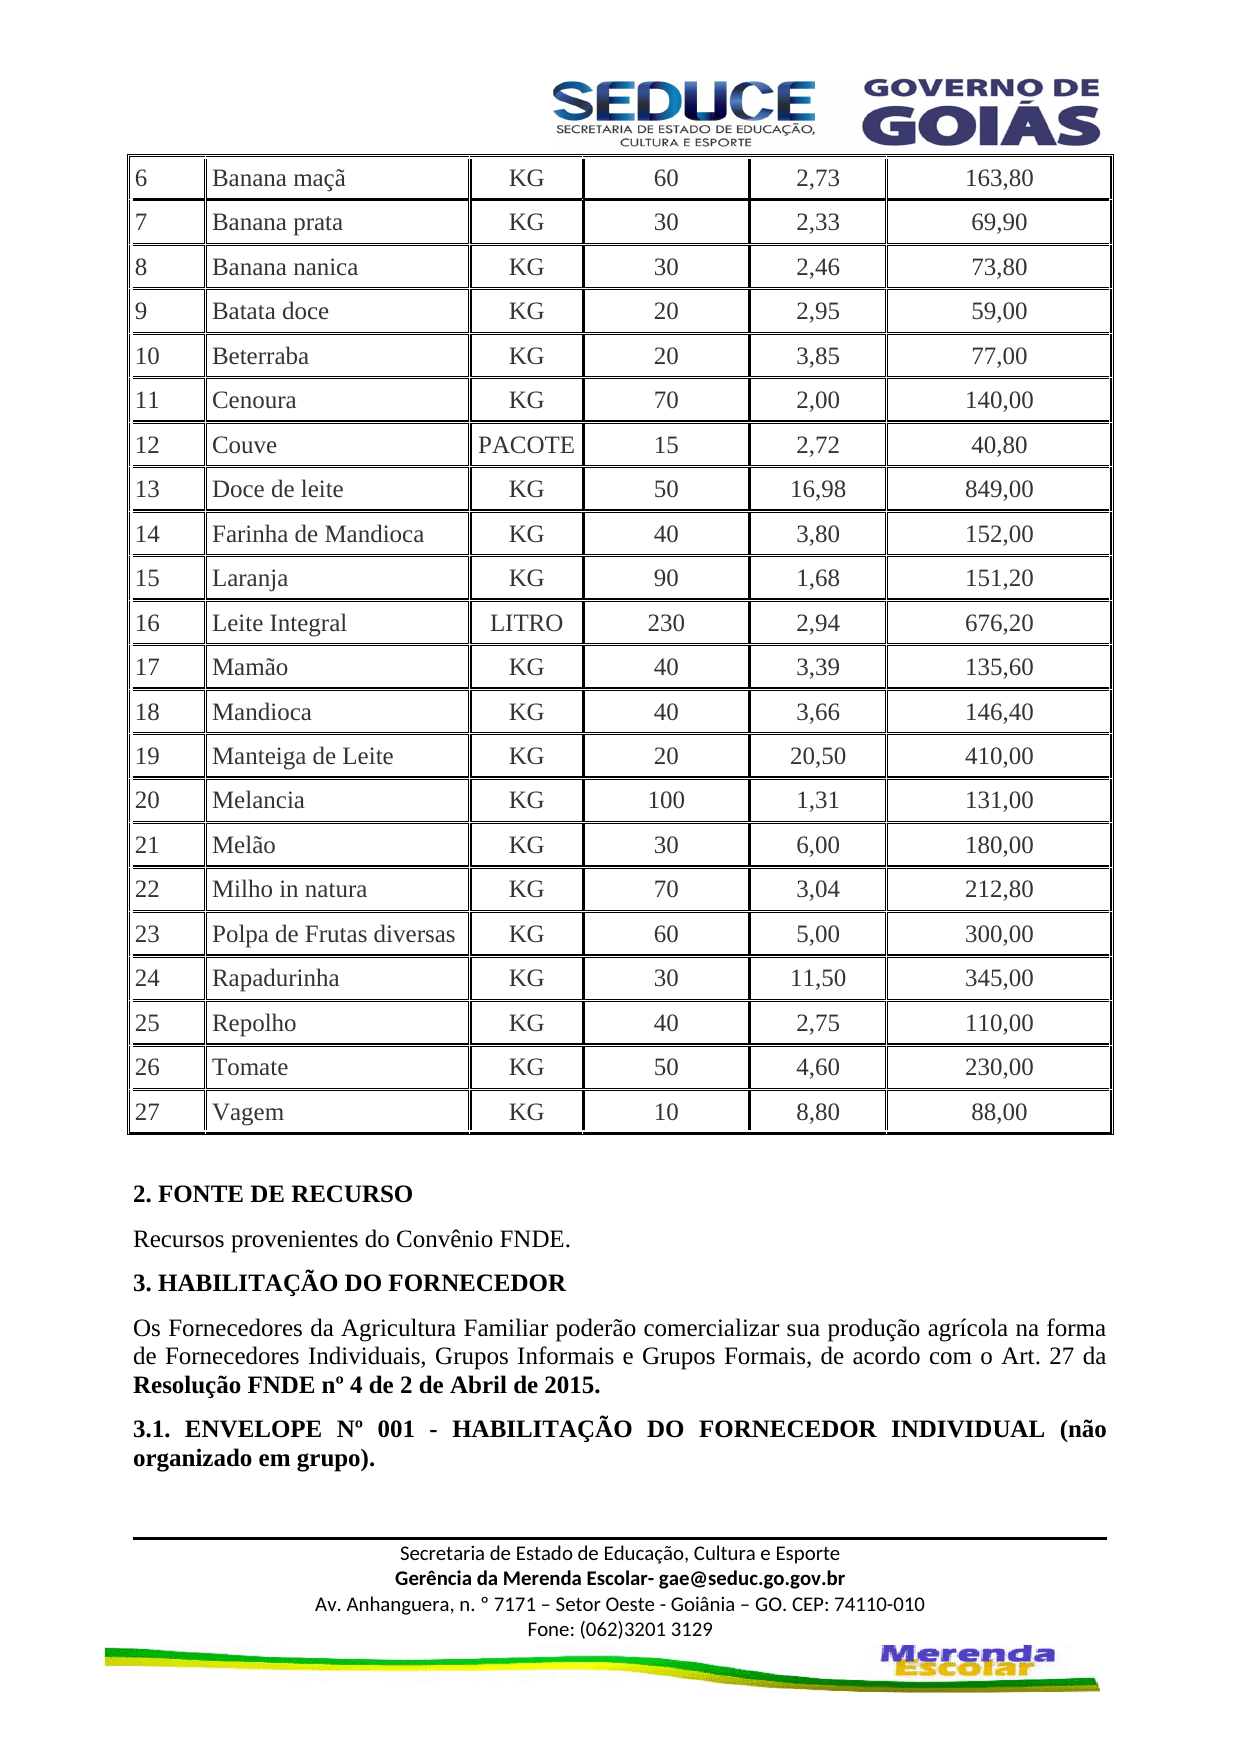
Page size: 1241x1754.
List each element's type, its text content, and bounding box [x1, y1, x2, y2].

table_cell KG [472, 513, 582, 554]
table_cell Milho in natura [207, 869, 468, 909]
table_cell 151,20 [886, 554, 1112, 598]
table_cell 3,39 [751, 646, 885, 687]
table_cell 26 [130, 1043, 204, 1087]
table_cell 18 [130, 687, 204, 732]
table_cell 27 [130, 1088, 206, 1132]
table_cell Beterraba [207, 335, 468, 376]
table_cell KG [472, 958, 582, 998]
table_cell Farinha de Mandioca [207, 513, 468, 554]
table_cell 30 [585, 958, 748, 998]
table_cell 8,80 [749, 1091, 886, 1132]
table_cell Mandioca [207, 691, 468, 732]
table_cell KG [472, 468, 582, 509]
table_cell 230 [585, 602, 748, 643]
table_cell KG [472, 646, 582, 687]
table_cell 135,60 [886, 643, 1112, 687]
table_cell 2,73 [749, 157, 886, 198]
table_cell Tomate [207, 1047, 468, 1087]
table_cell 100 [585, 780, 748, 821]
table_cell 1,31 [751, 780, 885, 821]
table_cell 21 [128, 821, 206, 865]
table_cell 30 [585, 201, 748, 242]
table_cell KG [472, 1047, 582, 1087]
table_cell KG [472, 824, 582, 865]
table_cell 88,00 [886, 1088, 1111, 1132]
table_cell 77,00 [888, 331, 1111, 376]
table_cell 152,00 [888, 509, 1111, 554]
table_cell 131,00 [888, 776, 1111, 821]
table_cell 410,00 [886, 732, 1112, 776]
picture [552, 73, 1108, 154]
table_cell KG [472, 691, 582, 732]
table_cell 60 [583, 157, 749, 198]
table_cell Manteiga de Leite [207, 735, 468, 776]
table_cell 2,46 [751, 246, 885, 287]
table_cell 23 [130, 910, 204, 954]
table_cell 40 [585, 1002, 748, 1043]
table_cell 8 [130, 243, 204, 287]
table_cell 6,00 [751, 824, 885, 865]
table_cell Repolho [207, 1002, 468, 1043]
table_cell 2,94 [751, 602, 885, 643]
table_cell 3,66 [751, 691, 885, 732]
text 3.1. ENVELOPE Nº 001 - HABILITAÇÃO DO FORNECEDOR INDIVIDUAL (não organizado em grupo). [133, 1414, 1107, 1472]
table_cell 212,80 [888, 865, 1111, 909]
table_cell Banana prata [207, 201, 468, 242]
table_cell 25 [130, 999, 204, 1043]
text Os Fornecedores da Agricultura Familiar poderão comercializar sua produção agrícola na forma de Fornecedores Individuais, Grupos Informais e Grupos Formais, de acordo com o Art. 27 da Resolução FNDE nº 4 de 2 de Abril de 2015. [133, 1313, 1107, 1399]
table_cell Vagem [206, 1088, 470, 1132]
table_cell KG [470, 1091, 583, 1132]
table_cell KG [472, 1002, 582, 1043]
table_cell KG [472, 201, 582, 242]
table_cell 10 [130, 331, 204, 376]
text Recursos provenientes do Convênio FNDE. [133, 1224, 1107, 1253]
table_cell 19 [128, 732, 206, 776]
table_cell 70 [585, 379, 748, 420]
table_cell 2,75 [751, 1002, 885, 1043]
table_cell 50 [585, 1047, 748, 1087]
table_cell 12 [130, 420, 204, 465]
table_cell KG [472, 379, 582, 420]
table_cell Doce de leite [207, 468, 468, 509]
table_cell 50 [585, 468, 748, 509]
table_cell 13 [128, 465, 206, 509]
table_cell 3,85 [751, 335, 885, 376]
table_cell KG [472, 869, 582, 909]
table_cell 849,00 [886, 465, 1112, 509]
table_cell 2,72 [751, 424, 885, 465]
text 3. HABILITAÇÃO DO FORNECEDOR [133, 1268, 1107, 1297]
table_cell 30 [585, 246, 748, 287]
table_cell 20 [585, 735, 748, 776]
table_cell 140,00 [886, 376, 1112, 420]
table_cell 6 [130, 157, 206, 198]
table_cell 69,90 [888, 198, 1112, 242]
table_cell 3,80 [751, 513, 885, 554]
table_cell 1,68 [751, 557, 885, 598]
table_cell 20,50 [751, 735, 885, 776]
table_cell 3,04 [751, 869, 885, 909]
table_cell 110,00 [888, 999, 1111, 1043]
table_cell 16 [130, 598, 204, 643]
table_cell 2,33 [751, 201, 885, 242]
table_cell 24 [130, 954, 204, 998]
table_cell KG [472, 780, 582, 821]
table_cell KG [472, 735, 582, 776]
table_cell Couve [207, 424, 468, 465]
table_cell KG [472, 335, 582, 376]
table_cell Mamão [207, 646, 468, 687]
table_cell Laranja [207, 557, 468, 598]
table_cell 10 [583, 1091, 749, 1132]
table_cell 7 [128, 198, 204, 242]
table_cell 180,00 [886, 821, 1112, 865]
table_cell 5,00 [751, 913, 885, 954]
table_cell 70 [585, 869, 748, 909]
table_cell 300,00 [888, 910, 1111, 954]
table_cell 163,80 [886, 157, 1110, 198]
table_cell KG [472, 913, 582, 954]
table_cell 90 [585, 557, 748, 598]
table_cell Rapadurinha [207, 958, 468, 998]
table_cell Melão [207, 824, 468, 865]
table_cell 22 [130, 865, 204, 909]
table_cell 60 [585, 913, 748, 954]
table_cell 345,00 [888, 954, 1111, 998]
table_cell KG [470, 155, 583, 198]
table_cell Batata doce [207, 290, 468, 331]
table_cell 40,80 [888, 420, 1111, 465]
table_cell 15 [585, 424, 748, 465]
table_cell KG [472, 557, 582, 598]
table_cell KG [472, 290, 582, 331]
table_cell 16,98 [751, 468, 885, 509]
table_cell 20 [585, 335, 748, 376]
table_cell PACOTE [472, 424, 582, 465]
table_cell 73,80 [888, 243, 1111, 287]
table_cell 20 [130, 776, 204, 821]
table_cell 11 [128, 376, 206, 420]
table_cell 40 [585, 691, 748, 732]
table_cell 40 [585, 646, 748, 687]
table_cell 40 [585, 513, 748, 554]
table_cell 676,20 [888, 598, 1111, 643]
table_cell 17 [128, 643, 206, 687]
table_cell 230,00 [888, 1043, 1111, 1087]
table_cell 20 [585, 290, 748, 331]
table_cell 15 [128, 554, 206, 598]
table_cell 14 [130, 509, 204, 554]
table_cell Banana nanica [207, 246, 468, 287]
table_cell KG [472, 246, 582, 287]
table_cell 9 [128, 287, 206, 331]
table_cell 59,00 [886, 287, 1112, 331]
table_cell Melancia [207, 780, 468, 821]
table_cell 11,50 [751, 958, 885, 998]
table_cell 2,95 [751, 290, 885, 331]
table_cell 4,60 [751, 1047, 885, 1087]
table_cell Cenoura [207, 379, 468, 420]
table_cell Banana maçã [206, 155, 470, 198]
table_cell 2,00 [751, 379, 885, 420]
table_cell Leite Integral [207, 602, 468, 643]
table_cell 146,40 [888, 687, 1111, 732]
table_cell Polpa de Frutas diversas [207, 913, 468, 954]
text 2. FONTE DE RECURSO [133, 1179, 1107, 1208]
table_cell LITRO [472, 602, 582, 643]
table_cell 30 [585, 824, 748, 865]
